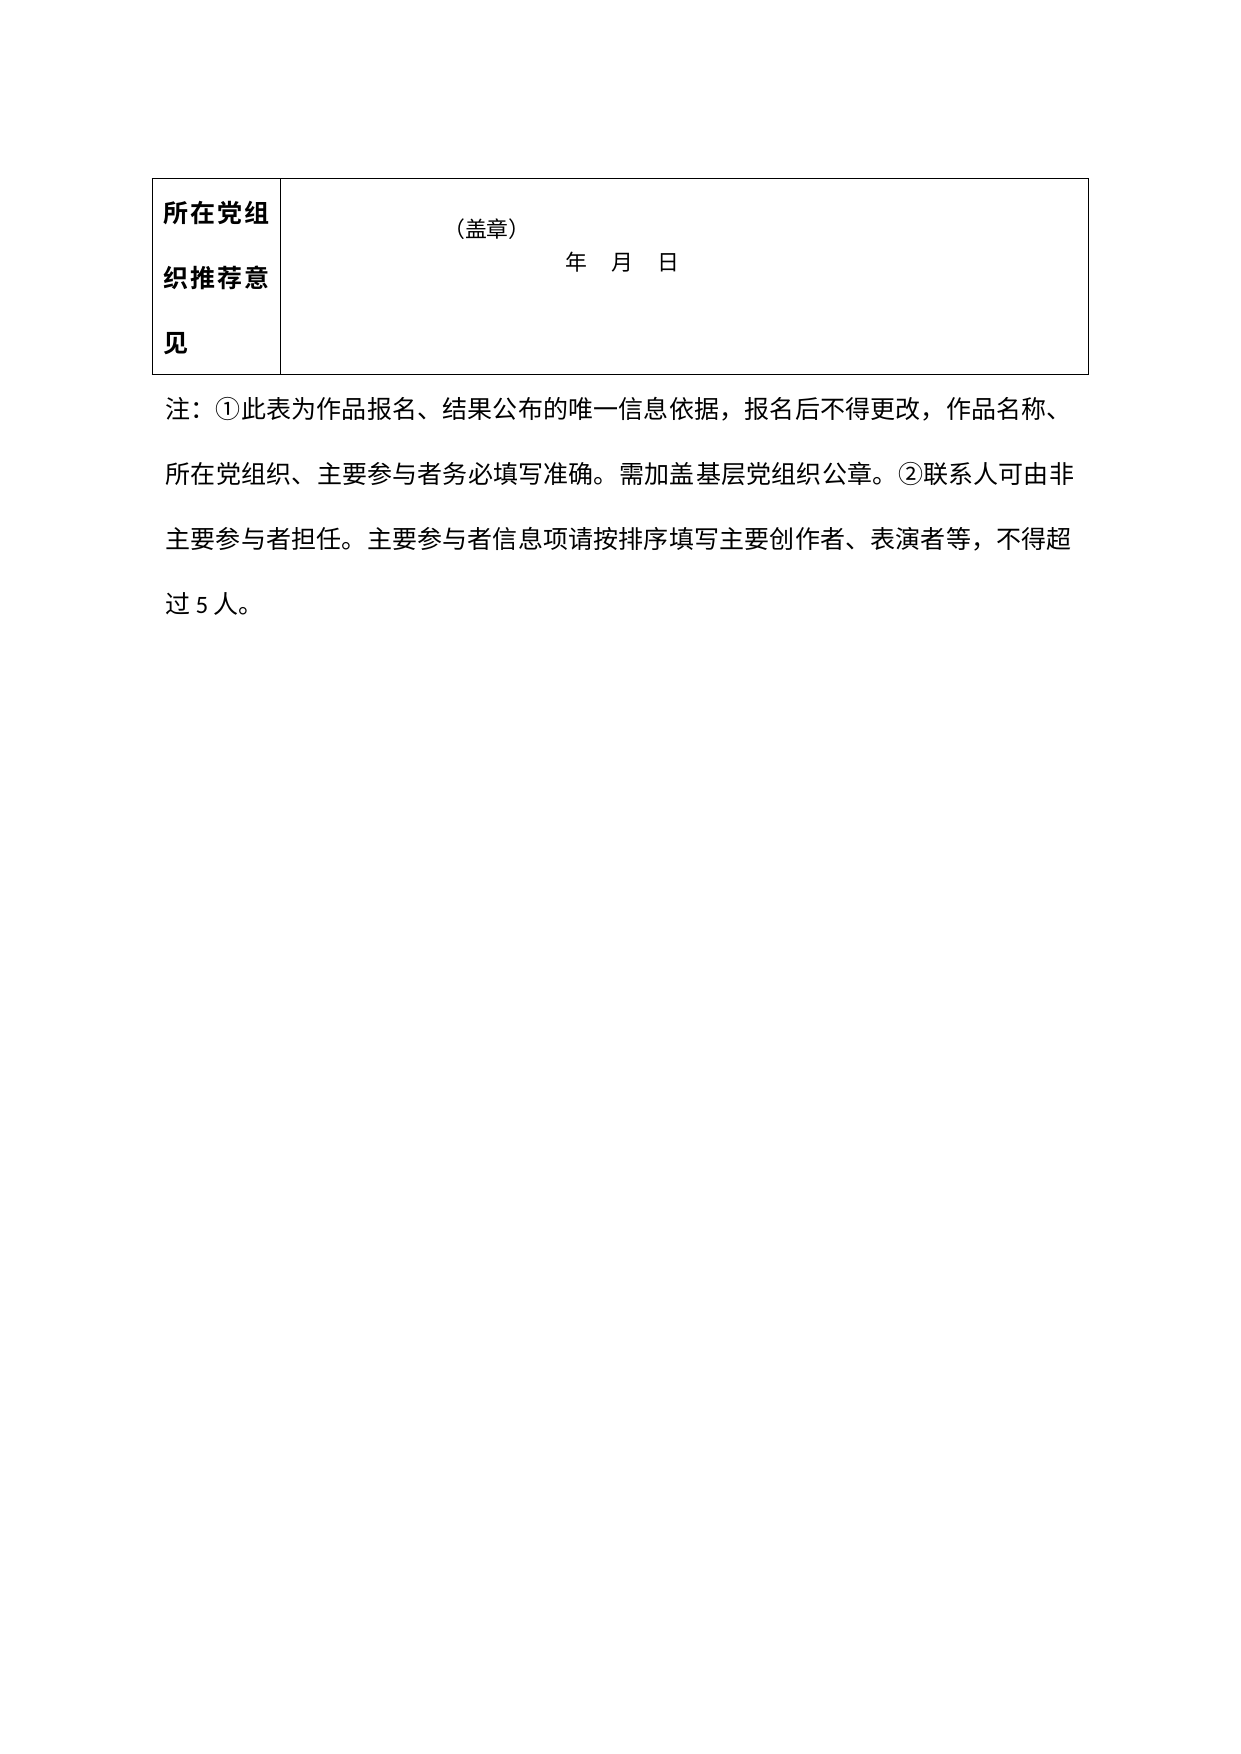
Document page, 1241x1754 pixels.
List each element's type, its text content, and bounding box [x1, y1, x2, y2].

table_cell 所在党组织推荐意见 [153, 179, 280, 374]
table_cell （盖章） 年 月 日 [281, 179, 1088, 374]
text 注：①此表为作品报名、结果公布的唯一信息依据，报名后不得更改，作品名称、所在党组织、主要参与者务必填写准确。需加盖基层党组织公章。②联系人可由非主要参与者担任。主要参与者信息项请按排序填写主要创作者、表演者等，不得超过5人。 [165, 375, 1075, 635]
